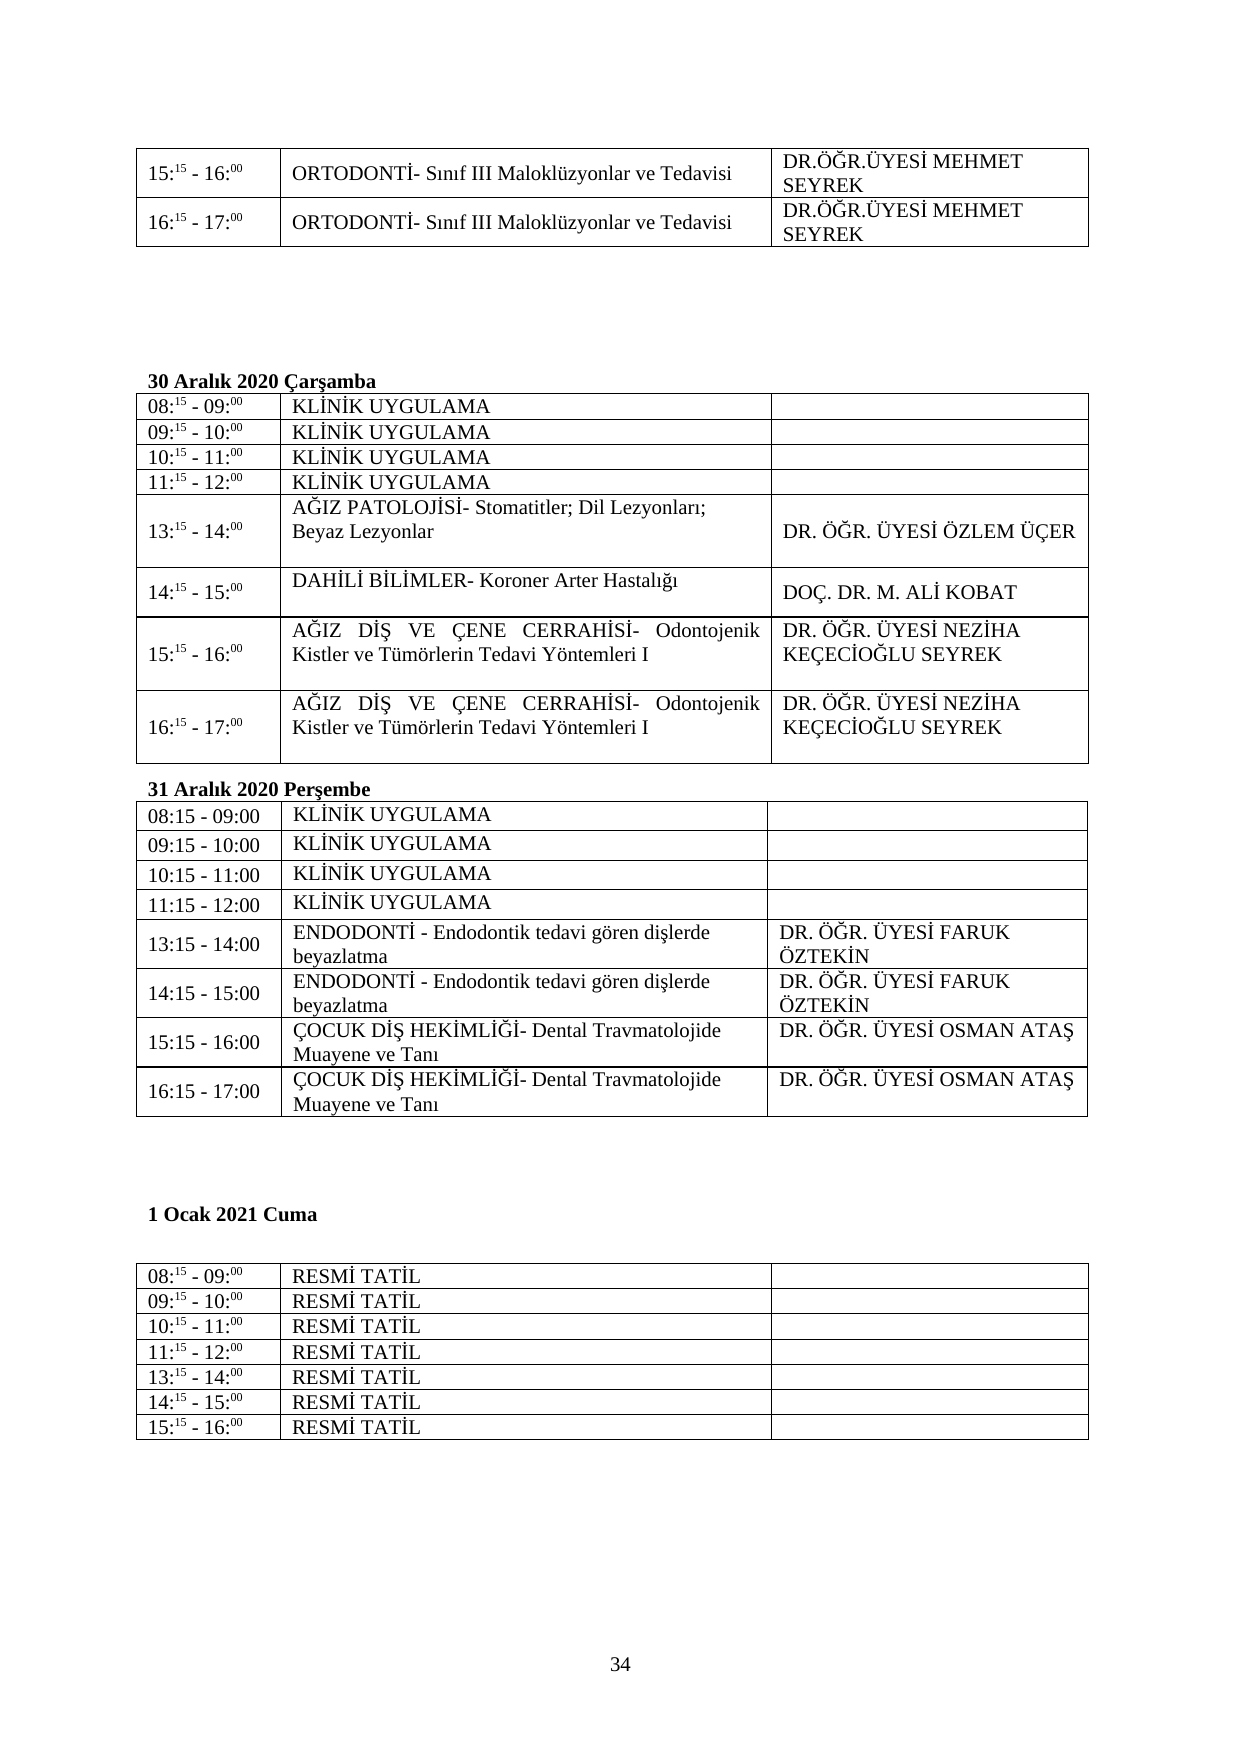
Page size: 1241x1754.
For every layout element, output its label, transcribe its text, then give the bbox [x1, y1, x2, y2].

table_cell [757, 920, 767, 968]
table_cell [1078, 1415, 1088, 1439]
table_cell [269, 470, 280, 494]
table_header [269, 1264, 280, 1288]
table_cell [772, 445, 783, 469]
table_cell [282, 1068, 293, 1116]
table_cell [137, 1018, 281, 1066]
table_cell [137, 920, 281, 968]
text 31 Aralık 2020 Perşembe [148, 776, 1093, 801]
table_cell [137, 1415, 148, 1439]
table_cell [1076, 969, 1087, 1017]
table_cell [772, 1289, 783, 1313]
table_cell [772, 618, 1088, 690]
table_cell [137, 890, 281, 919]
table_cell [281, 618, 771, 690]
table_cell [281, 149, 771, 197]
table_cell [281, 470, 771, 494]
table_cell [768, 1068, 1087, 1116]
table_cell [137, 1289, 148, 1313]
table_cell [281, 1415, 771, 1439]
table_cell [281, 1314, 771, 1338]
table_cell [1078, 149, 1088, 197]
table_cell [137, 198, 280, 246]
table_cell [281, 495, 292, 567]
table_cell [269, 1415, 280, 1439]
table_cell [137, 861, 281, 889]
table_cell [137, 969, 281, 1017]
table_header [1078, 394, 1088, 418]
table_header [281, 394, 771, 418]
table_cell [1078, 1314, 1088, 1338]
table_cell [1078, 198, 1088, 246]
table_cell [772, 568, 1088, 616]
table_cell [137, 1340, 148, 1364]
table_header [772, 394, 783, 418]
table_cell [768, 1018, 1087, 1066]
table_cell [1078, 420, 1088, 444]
text 30 Aralık 2020 Çarşamba [148, 369, 1093, 393]
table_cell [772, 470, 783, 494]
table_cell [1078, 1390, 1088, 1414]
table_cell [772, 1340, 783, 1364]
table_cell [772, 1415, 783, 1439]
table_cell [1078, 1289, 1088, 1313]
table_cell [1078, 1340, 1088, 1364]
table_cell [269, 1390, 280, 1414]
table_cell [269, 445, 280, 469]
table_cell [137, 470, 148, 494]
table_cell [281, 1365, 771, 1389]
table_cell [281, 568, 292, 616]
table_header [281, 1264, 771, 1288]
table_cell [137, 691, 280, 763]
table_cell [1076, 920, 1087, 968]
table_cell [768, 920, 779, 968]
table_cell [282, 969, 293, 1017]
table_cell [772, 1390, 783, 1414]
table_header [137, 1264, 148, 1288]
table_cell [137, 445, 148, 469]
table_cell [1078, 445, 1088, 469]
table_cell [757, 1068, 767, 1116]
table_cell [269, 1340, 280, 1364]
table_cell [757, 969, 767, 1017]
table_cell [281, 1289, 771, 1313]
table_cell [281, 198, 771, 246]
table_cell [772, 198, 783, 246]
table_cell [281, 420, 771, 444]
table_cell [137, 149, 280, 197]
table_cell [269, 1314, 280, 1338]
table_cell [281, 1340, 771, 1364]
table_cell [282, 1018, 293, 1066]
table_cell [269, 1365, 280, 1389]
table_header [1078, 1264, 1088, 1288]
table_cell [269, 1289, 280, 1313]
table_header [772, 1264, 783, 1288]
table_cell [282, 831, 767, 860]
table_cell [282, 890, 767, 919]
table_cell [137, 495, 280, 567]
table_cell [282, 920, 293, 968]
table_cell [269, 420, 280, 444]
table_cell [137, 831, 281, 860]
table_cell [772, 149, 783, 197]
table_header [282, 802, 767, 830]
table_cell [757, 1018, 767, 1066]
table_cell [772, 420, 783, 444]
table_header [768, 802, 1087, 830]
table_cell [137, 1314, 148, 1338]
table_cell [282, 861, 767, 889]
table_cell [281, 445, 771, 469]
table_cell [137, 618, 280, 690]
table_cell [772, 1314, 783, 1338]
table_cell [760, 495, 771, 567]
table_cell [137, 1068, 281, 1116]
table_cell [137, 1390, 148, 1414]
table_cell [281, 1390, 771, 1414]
text 1 Ocak 2021 Cuma [148, 1202, 1093, 1226]
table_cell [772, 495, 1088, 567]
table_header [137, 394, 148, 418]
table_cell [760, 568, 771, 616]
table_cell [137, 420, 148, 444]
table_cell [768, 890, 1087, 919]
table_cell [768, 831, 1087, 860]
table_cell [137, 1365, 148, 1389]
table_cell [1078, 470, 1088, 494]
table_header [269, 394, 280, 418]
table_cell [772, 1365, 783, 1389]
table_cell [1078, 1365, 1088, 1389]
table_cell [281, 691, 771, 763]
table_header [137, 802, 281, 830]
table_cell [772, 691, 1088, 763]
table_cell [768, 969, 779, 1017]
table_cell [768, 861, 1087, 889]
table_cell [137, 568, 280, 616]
